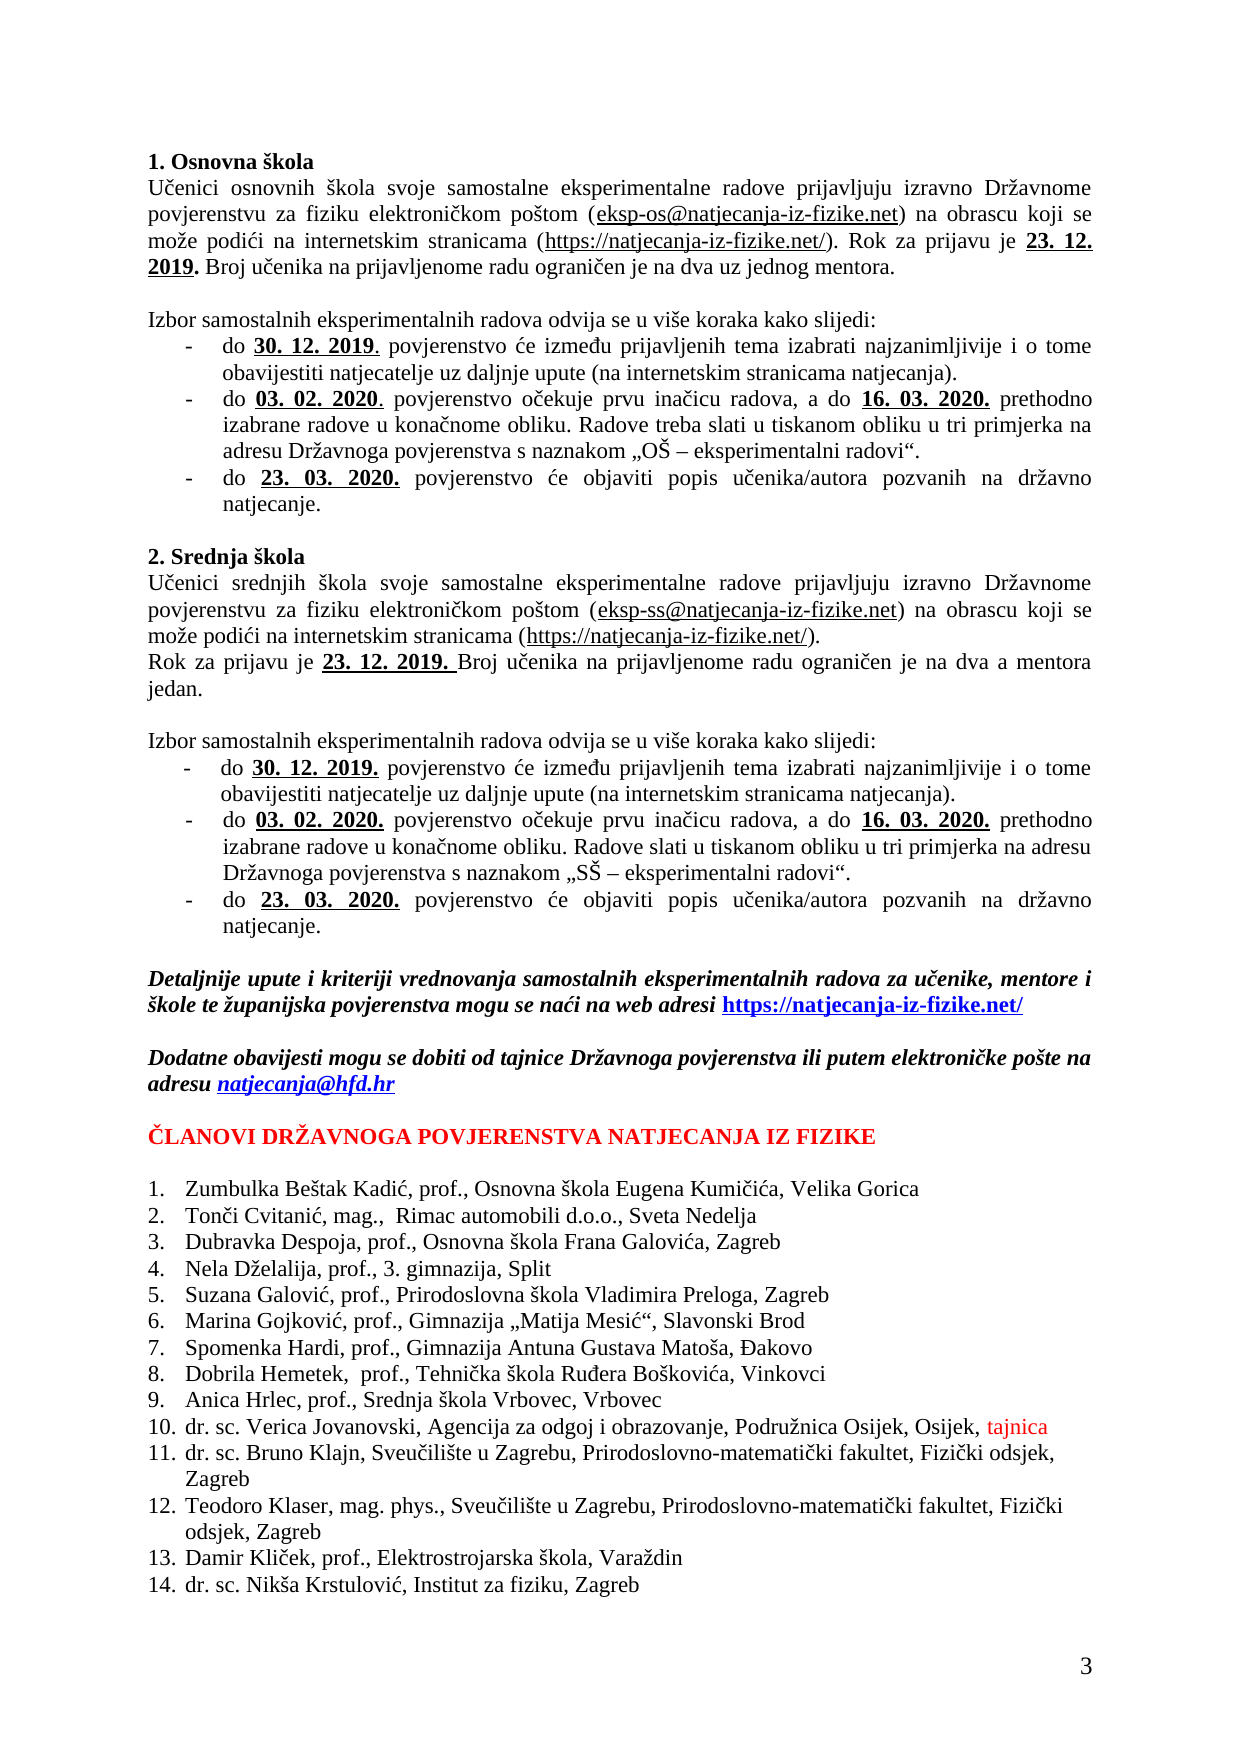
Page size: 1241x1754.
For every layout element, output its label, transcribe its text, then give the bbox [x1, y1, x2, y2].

list do 30. 12. 2019. povjerenstvo će između prijavljenih tema izabrati najzanimljivije i o tome obavijestiti natjecatelje uz daljnje upute (na internetskim stranicama natjecanja). [183, 754, 1092, 807]
text Detaljnije upute i kriteriji vrednovanja samostalnih eksperimentalnih radova za učenike, mentore i škole te županijska povjerenstva mogu se naći na web adresi https://natjecanja-iz-fizike.net/ [148, 965, 1092, 1017]
text Učenici osnovnih škola svoje samostalne eksperimentalne radove prijavljuju izravno Državnome povjerenstvu za fiziku elektroničkom poštom (eksp-os@natjecanja-iz-fizike.net) na obrascu koji se može podići na internetskim stranicama (https://natjecanja-iz-fizike.net/). Rok za prijavu je 23. 12. 2019. Broj učenika na prijavljenome radu ograničen je na dva uz jednog mentora. [148, 174, 1092, 279]
list Nela Dželalija, prof., 3. gimnazija, Split [148, 1254, 1092, 1281]
list do 03. 02. 2020. povjerenstvo očekuje prvu inačicu radova, a do 16. 03. 2020. prethodno izabrane radove u konačnome obliku. Radove treba slati u tiskanom obliku u tri primjerka na adresu Državnoga povjerenstva s naznakom „OŠ – eksperimentalni radovi“. [185, 385, 1092, 464]
list Spomenka Hardi, prof., Gimnazija Antuna Gustava Matoša, Đakovo [148, 1334, 1092, 1360]
text Dodatne obavijesti mogu se dobiti od tajnice Državnoga povjerenstva ili putem elektroničke pošte na adresu natjecanja@hfd.hr [148, 1044, 1092, 1096]
list Dubravka Despoja, prof., Osnovna škola Frana Galovića, Zagreb [148, 1228, 1092, 1254]
list Marina Gojković, prof., Gimnazija „Matija Mesić“, Slavonski Brod [148, 1307, 1092, 1334]
text 2. Srednja škola [148, 543, 1092, 569]
list Suzana Galović, prof., Prirodoslovna škola Vladimira Preloga, Zagreb [148, 1281, 1092, 1307]
text 1. Osnovna škola [148, 148, 1092, 174]
list do 03. 02. 2020. povjerenstvo očekuje prvu inačicu radova, a do 16. 03. 2020. prethodno izabrane radove u konačnome obliku. Radove slati u tiskanom obliku u tri primjerka na adresu Državnoga povjerenstva s naznakom „SŠ – eksperimentalni radovi“. [185, 807, 1092, 886]
list dr. sc. Verica Jovanovski, Agencija za odgoj i obrazovanje, Podružnica Osijek, Osijek, tajnica [148, 1413, 1092, 1439]
list do 23. 03. 2020. povjerenstvo će objaviti popis učenika/autora pozvanih na državno natjecanje. [185, 886, 1092, 938]
list Dobrila Hemetek, prof., Tehnička škola Ruđera Boškovića, Vinkovci [148, 1360, 1092, 1386]
list Tonči Cvitanić, mag., Rimac automobili d.o.o., Sveta Nedelja [148, 1202, 1092, 1228]
text Izbor samostalnih eksperimentalnih radova odvija se u više koraka kako slijedi: [148, 306, 1092, 332]
text Rok za prijavu je 23. 12. 2019. Broj učenika na prijavljenome radu ograničen je na dva a mentora jedan. [148, 648, 1092, 701]
text Učenici srednjih škola svoje samostalne eksperimentalne radove prijavljuju izravno Državnome povjerenstvu za fiziku elektroničkom poštom (eksp-ss@natjecanja-iz-fizike.net) na obrascu koji se može podići na internetskim stranicama (https://natjecanja-iz-fizike.net/). [148, 569, 1092, 648]
list Zumbulka Beštak Kadić, prof., Osnovna škola Eugena Kumičića, Velika Gorica [148, 1176, 1092, 1202]
list do 23. 03. 2020. povjerenstvo će objaviti popis učenika/autora pozvanih na državno natjecanje. [185, 464, 1092, 517]
list Anica Hrlec, prof., Srednja škola Vrbovec, Vrbovec [148, 1386, 1092, 1413]
list Damir Kliček, prof., Elektrostrojarska škola, Varaždin [148, 1544, 1092, 1571]
list Teodoro Klaser, mag. phys., Sveučilište u Zagrebu, Prirodoslovno-matematički fakultet, Fizički odsjek, Zagreb [148, 1492, 1092, 1544]
list dr. sc. Nikša Krstulović, Institut za fiziku, Zagreb [148, 1571, 1092, 1597]
list dr. sc. Bruno Klajn, Sveučilište u Zagrebu, Prirodoslovno-matematički fakultet, Fizički odsjek, Zagreb [148, 1439, 1092, 1492]
text ČLANOVI DRŽAVNOGA POVJERENSTVA NATJECANJA IZ FIZIKE [148, 1123, 1092, 1149]
text Izbor samostalnih eksperimentalnih radova odvija se u više koraka kako slijedi: [148, 727, 1092, 754]
list do 30. 12. 2019. povjerenstvo će između prijavljenih tema izabrati najzanimljivije i o tome obavijestiti natjecatelje uz daljnje upute (na internetskim stranicama natjecanja). [185, 332, 1092, 385]
